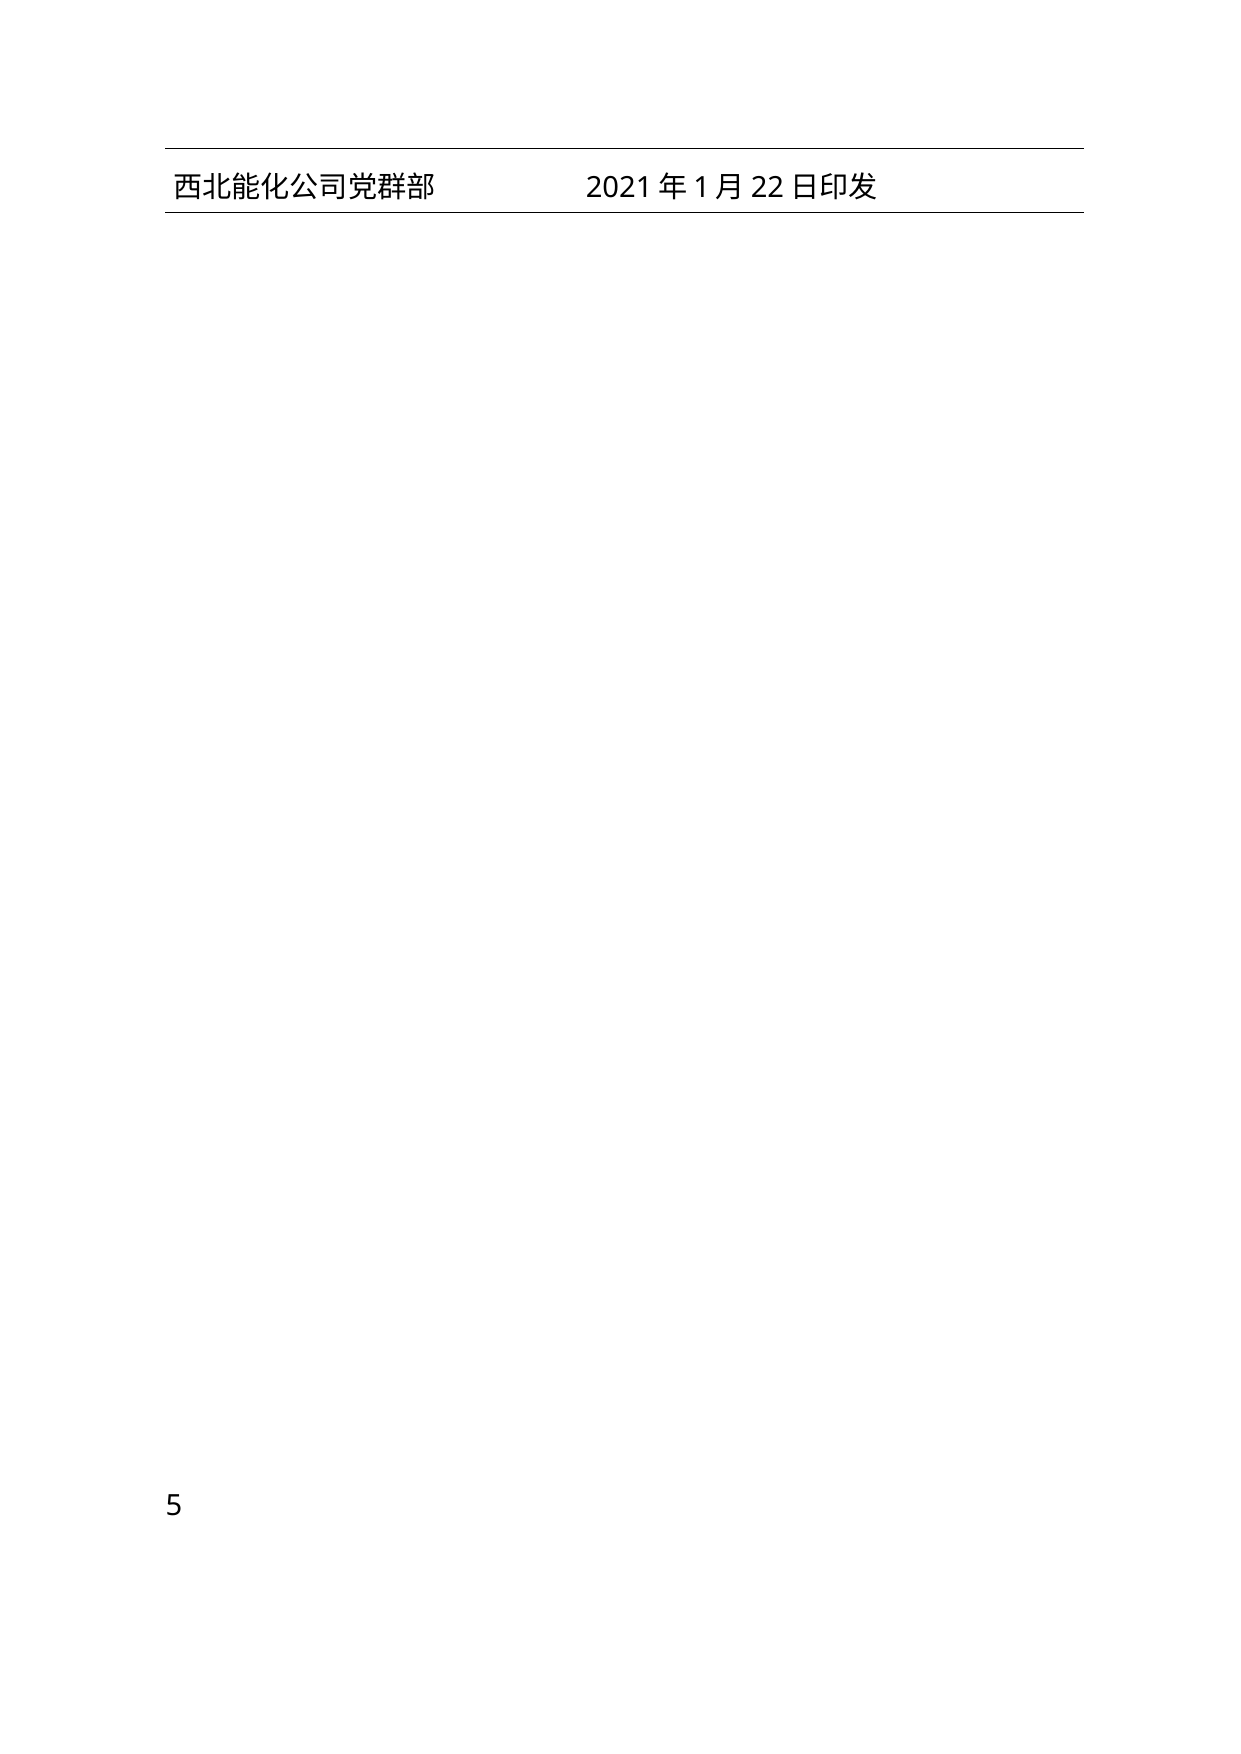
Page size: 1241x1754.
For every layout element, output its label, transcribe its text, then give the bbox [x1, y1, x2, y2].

text 西北能化公司党群部 2021年1月22日印发 [165, 149, 1084, 212]
